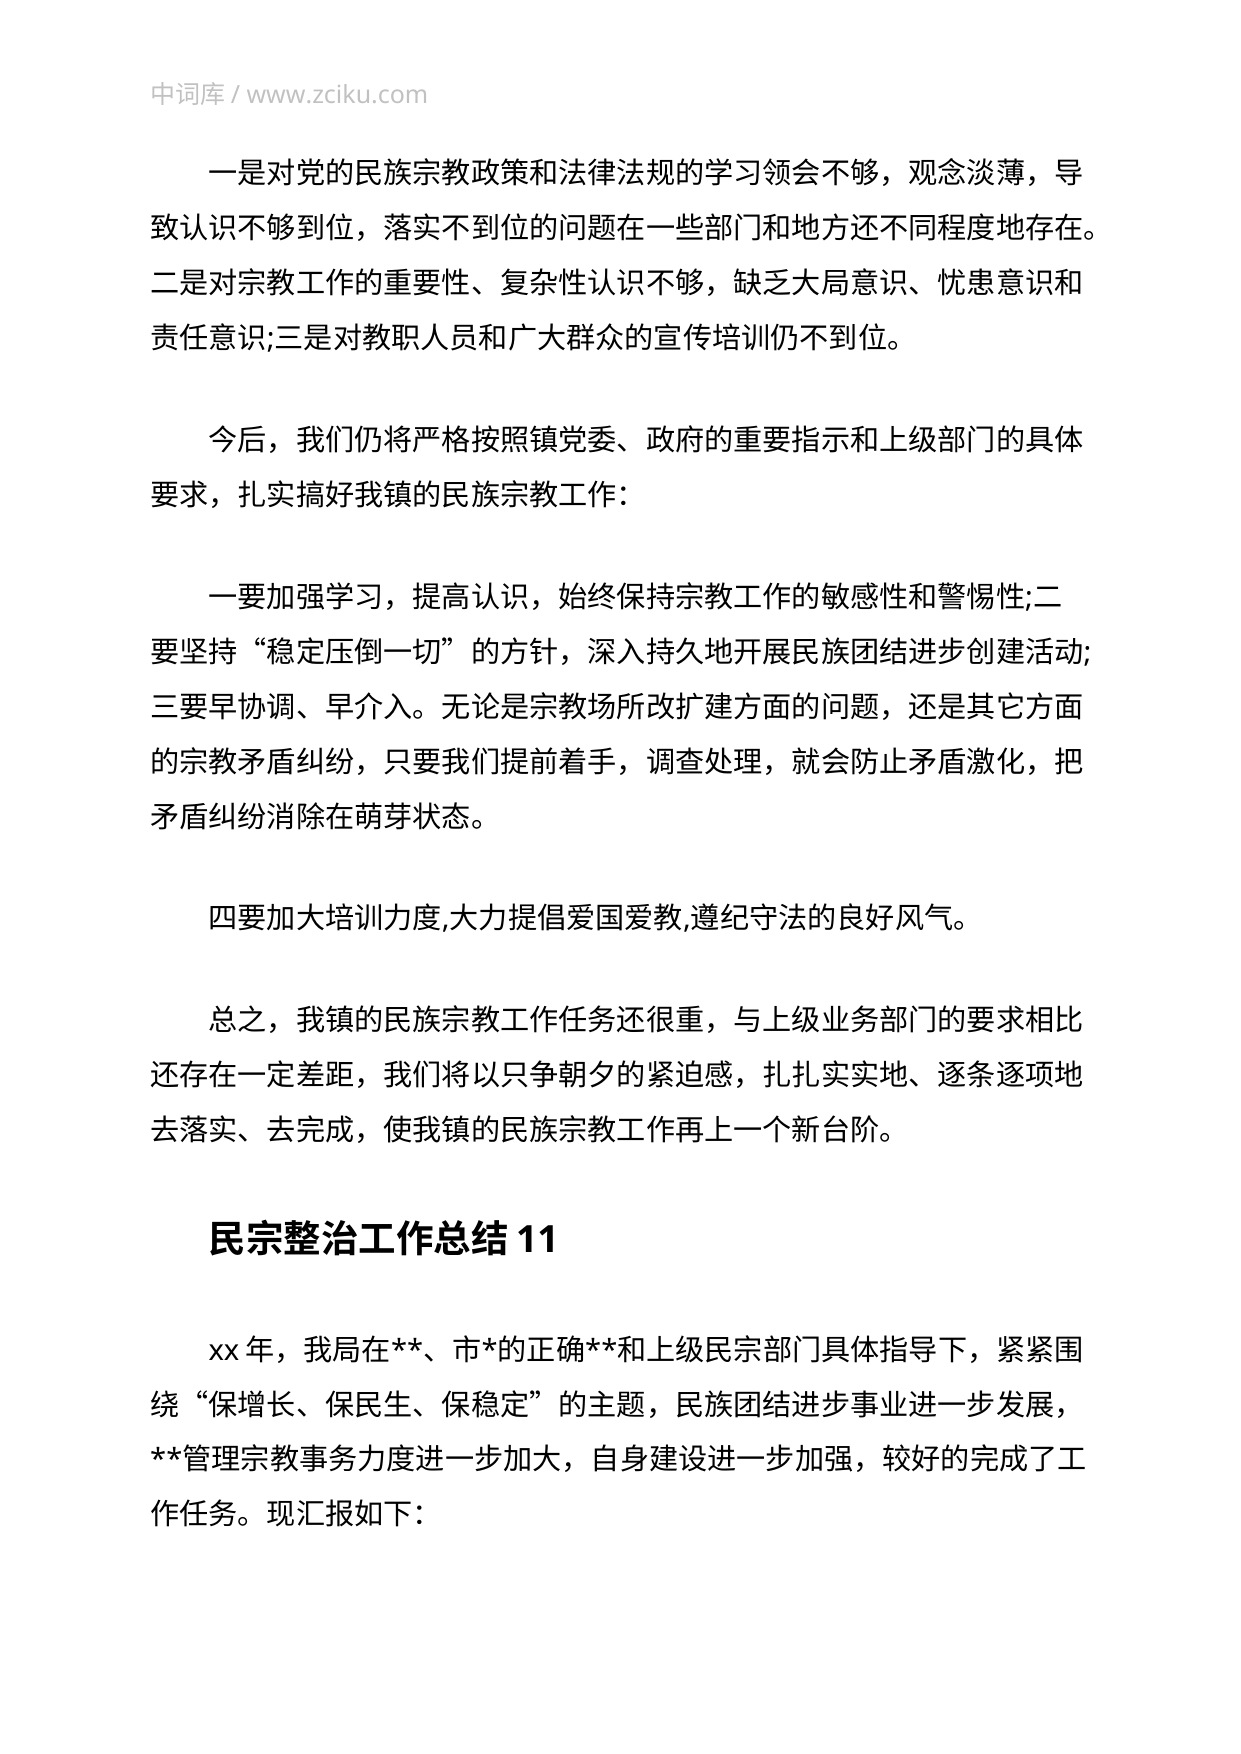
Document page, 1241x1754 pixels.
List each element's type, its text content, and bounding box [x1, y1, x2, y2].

text 四要加大培训力度,大力提倡爱国爱教,遵纪守法的良好风气。 [150, 895, 1090, 937]
text 总之，我镇的民族宗教工作任务还很重，与上级业务部门的要求相比还存在一定差距，我们将以只争朝夕的紧迫感，扎扎实实地、逐条逐项地去落实、去完成，使我镇的民族宗教工作再上一个新台阶。 [150, 997, 1090, 1149]
text 今后，我们仍将严格按照镇党委、政府的重要指示和上级部门的具体要求，扎实搞好我镇的民族宗教工作： [150, 417, 1090, 514]
text 一要加强学习，提高认识，始终保持宗教工作的敏感性和警惕性;二要坚持“稳定压倒一切”的方针，深入持久地开展民族团结进步创建活动;三要早协调、早介入。无论是宗教场所改扩建方面的问题，还是其它方面的宗教矛盾纠纷，只要我们提前着手，调查处理，就会防止矛盾激化，把矛盾纠纷消除在萌芽状态。 [150, 573, 1090, 835]
text 民宗整治工作总结11 [150, 1208, 1090, 1263]
text xx年，我局在**、市*的正确**和上级民宗部门具体指导下，紧紧围绕“保增长、保民生、保稳定”的主题，民族团结进步事业进一步发展，**管理宗教事务力度进一步加大，自身建设进一步加强，较好的完成了工作任务。现汇报如下： [150, 1326, 1090, 1533]
text 一是对党的民族宗教政策和法律法规的学习领会不够，观念淡薄，导致认识不够到位，落实不到位的问题在一些部门和地方还不同程度地存在。二是对宗教工作的重要性、复杂性认识不够，缺乏大局意识、忧患意识和责任意识;三是对教职人员和广大群众的宣传培训仍不到位。 [150, 150, 1090, 357]
